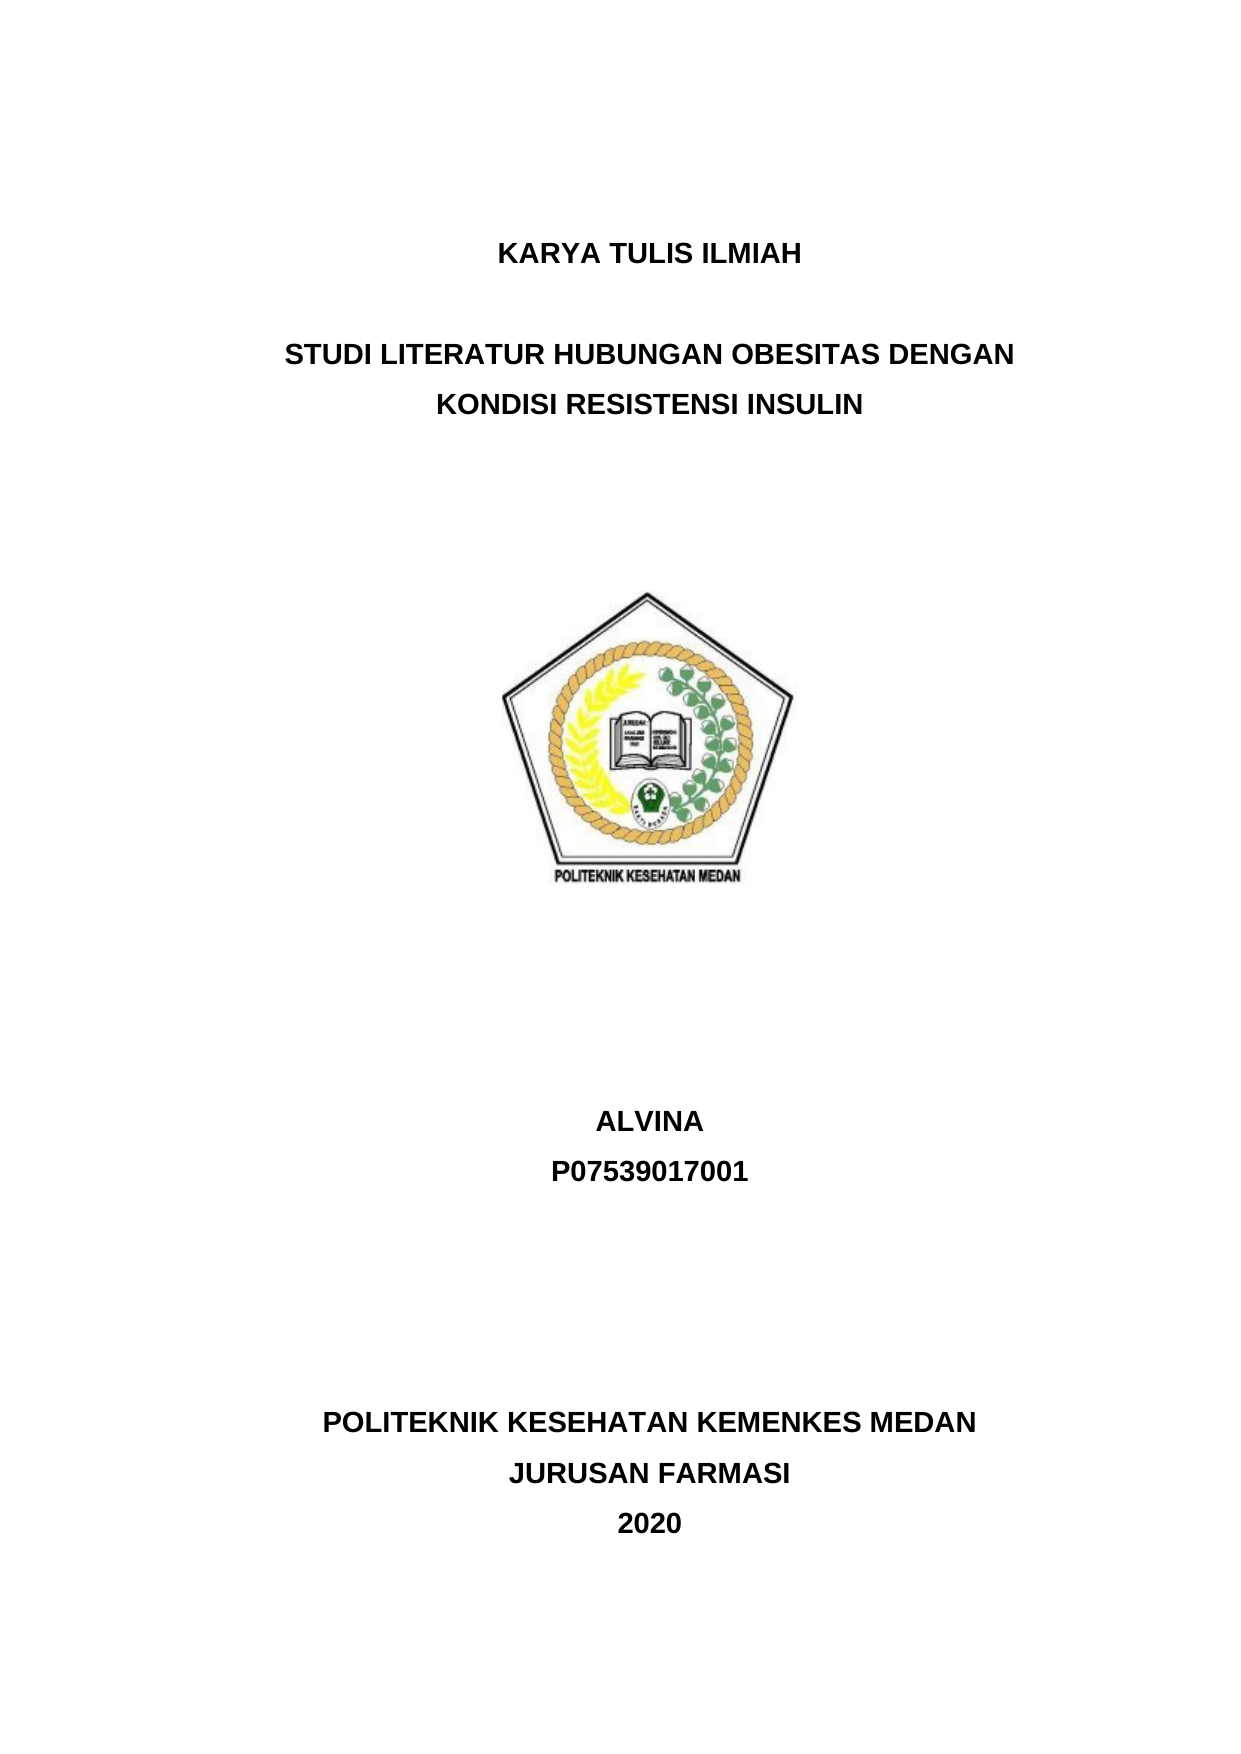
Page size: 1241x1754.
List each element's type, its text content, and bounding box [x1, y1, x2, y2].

picture [502, 591, 798, 889]
text KARYA TULIS ILMIAH [236, 236, 1063, 270]
text P07539017001 [236, 1154, 1063, 1187]
text 2020 [236, 1506, 1063, 1539]
text POLITEKNIK KESEHATAN KEMENKES MEDAN [236, 1405, 1063, 1439]
text ALVINA [236, 1103, 1063, 1137]
text JURUSAN FARMASI [236, 1456, 1063, 1489]
text STUDI LITERATUR HUBUNGAN OBESITAS DENGAN KONDISI RESISTENSI INSULIN [236, 337, 1063, 421]
